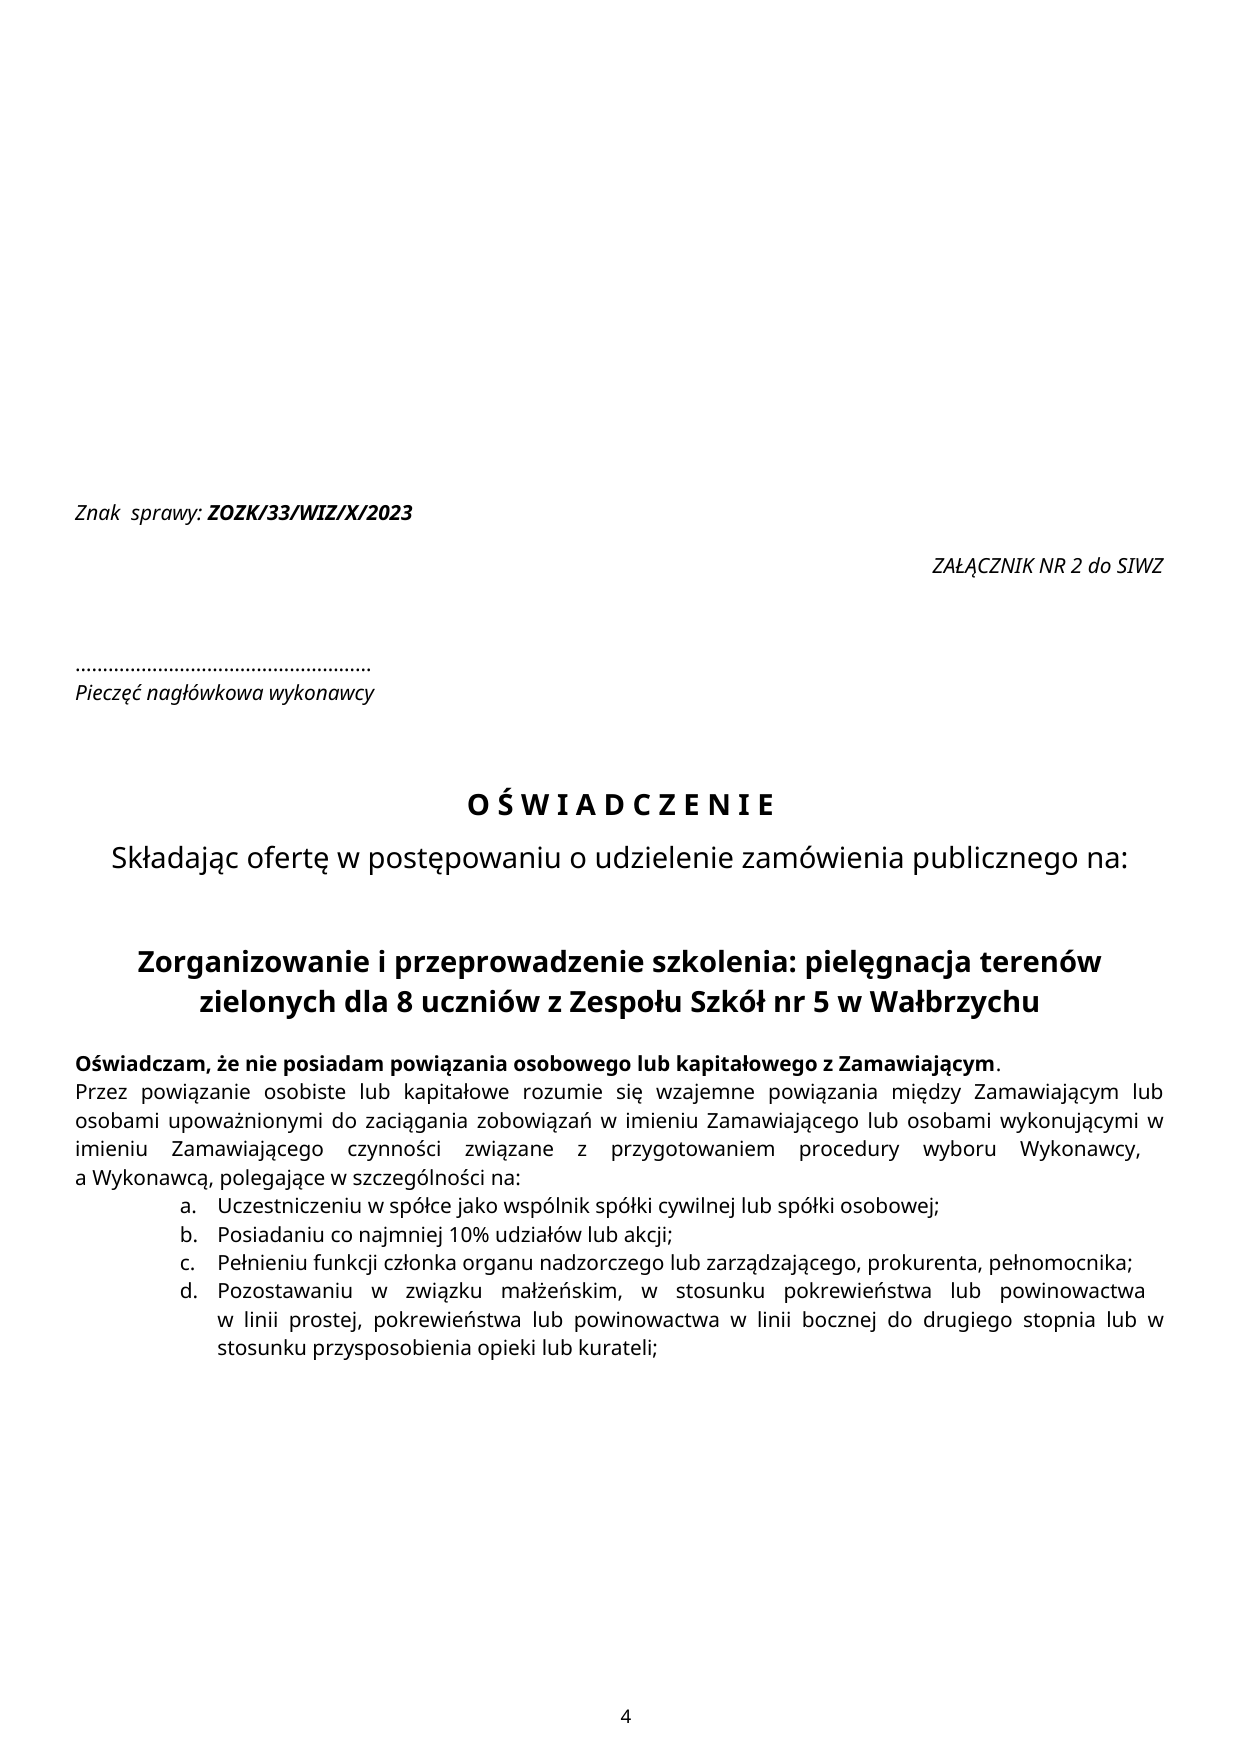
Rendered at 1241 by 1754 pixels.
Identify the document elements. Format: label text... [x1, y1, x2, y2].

text Oświadczam, że nie posiadam powiązania osobowego lub kapitałowego z Zamawiającym. [75, 1049, 1165, 1077]
text Znak sprawy: ZOZK/33/WIZ/X/2023 [75, 498, 1165, 527]
list Uczestniczeniu w spółce jako wspólnik spółki cywilnej lub spółki osobowej; [179, 1191, 1165, 1220]
list Pełnieniu funkcji członka organu nadzorczego lub zarządzającego, prokurenta, pełnomocnika; [179, 1248, 1165, 1277]
text Pieczęć nagłówkowa wykonawcy [75, 678, 1165, 706]
text O Ś W I A D C Z E N I E [75, 785, 1165, 824]
text Składając ofertę w postępowaniu o udzielenie zamówienia publicznego na: [75, 837, 1165, 877]
list Posiadaniu co najmniej 10% udziałów lub akcji; [179, 1220, 1165, 1248]
text ZAŁĄCZNIK NR 2 do SIWZ [75, 552, 1165, 580]
text Zorganizowanie i przeprowadzenie szkolenia: pielęgnacja terenów zielonych dla 8 uczniów z Zespołu Szkół nr 5 w Wałbrzychu [75, 941, 1165, 1021]
text ……………………………………………… [75, 649, 1165, 678]
text Przez powiązanie osobiste lub kapitałowe rozumie się wzajemne powiązania między Zamawiającym lub osobami upoważnionymi do zaciągania zobowiązań w imieniu Zamawiającego lub osobami wykonującymi w imieniu Zamawiającego czynności związane z przygotowaniem procedury wyboru Wykonawcy, a Wykonawcą, polegające w szczególności na: [75, 1077, 1165, 1191]
list Pozostawaniu w związku małżeńskim, w stosunku pokrewieństwa lub powinowactwa w linii prostej, pokrewieństwa lub powinowactwa w linii bocznej do drugiego stopnia lub w stosunku przysposobienia opieki lub kurateli; [179, 1277, 1165, 1362]
